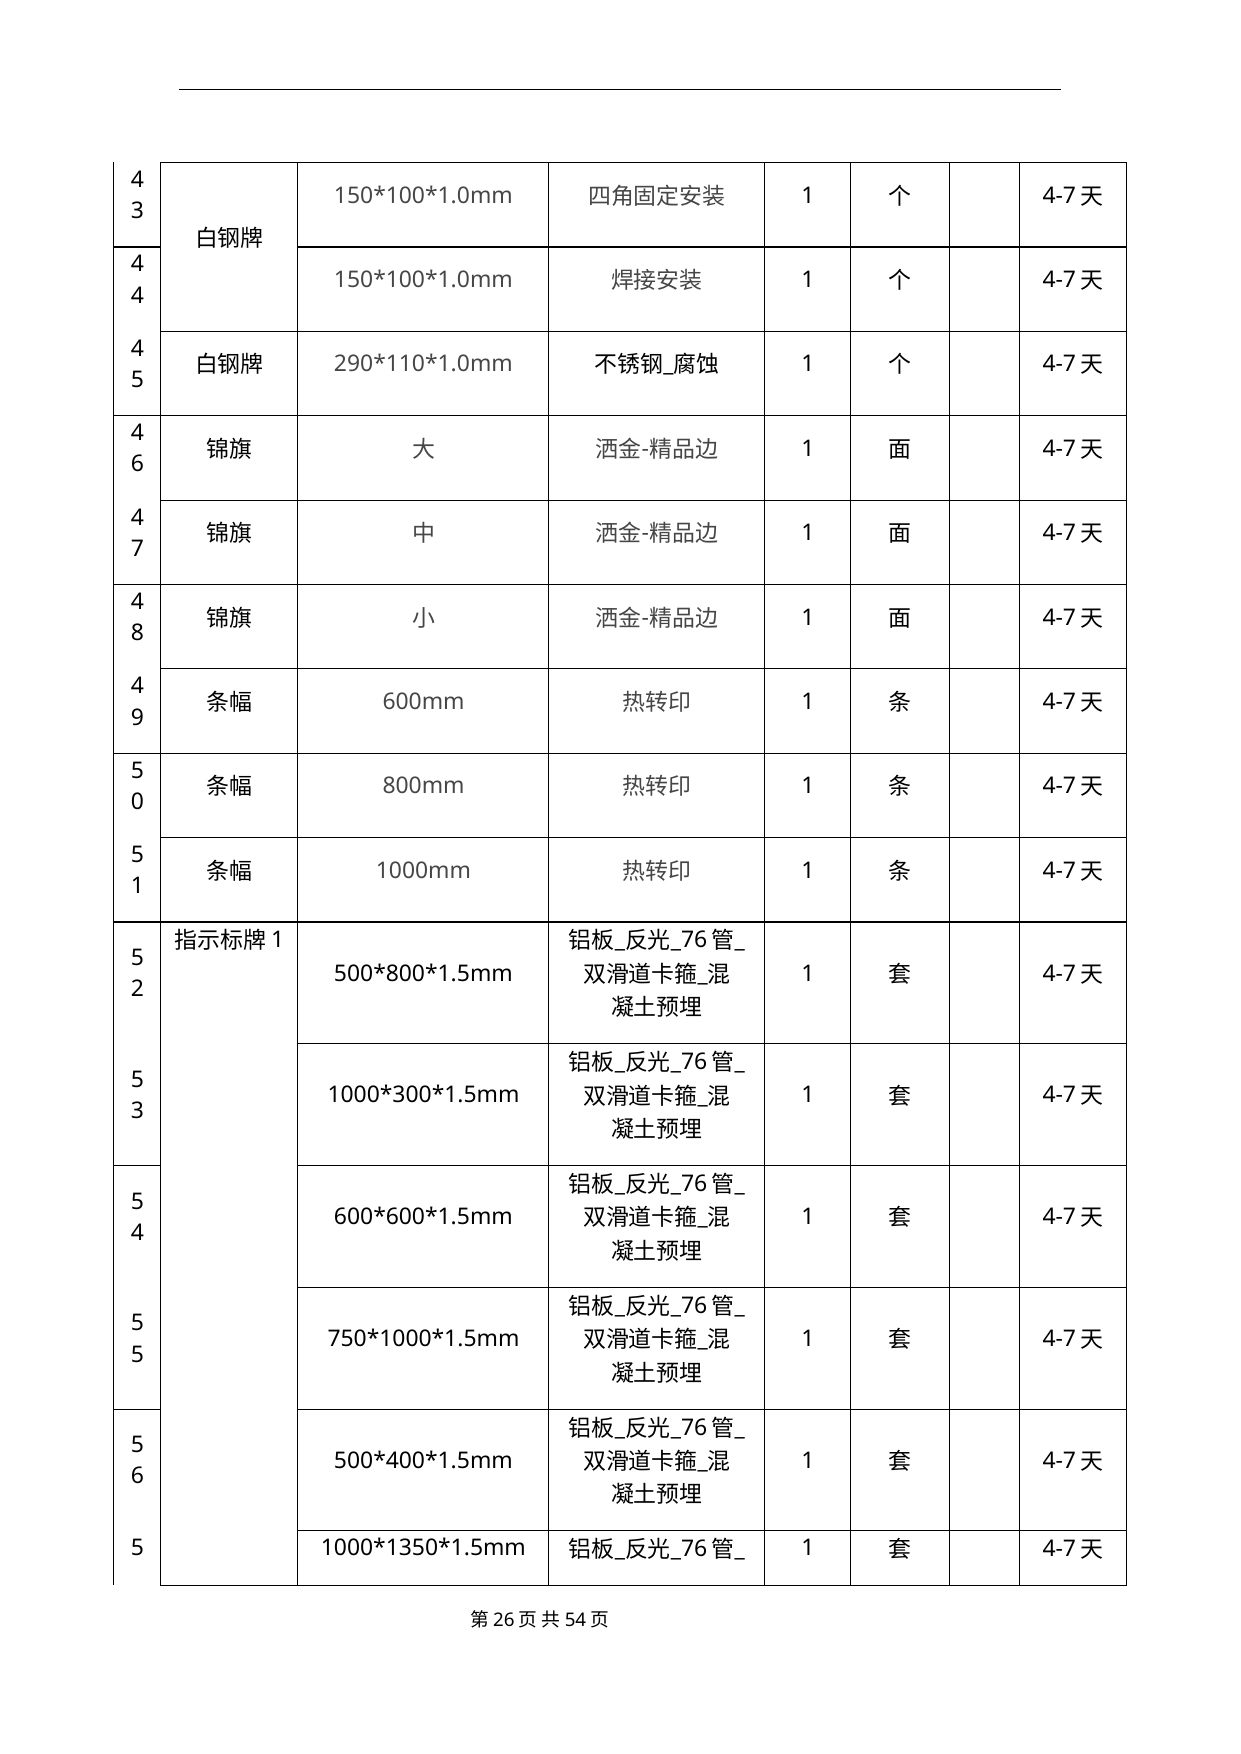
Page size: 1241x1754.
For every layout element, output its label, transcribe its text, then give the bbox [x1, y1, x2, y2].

table_cell 洒金-精品边 [549, 585, 764, 668]
table_cell 铝板_反光_76管_双滑道卡箍_混 凝土预埋 [549, 1288, 764, 1408]
table_cell 套 [851, 1044, 949, 1165]
table_cell 热转印 [549, 754, 764, 837]
table_cell 44 [114, 248, 160, 331]
table_cell 条幅 [161, 754, 297, 837]
table_cell 面 [851, 585, 949, 668]
table_cell 600mm [298, 669, 548, 753]
table_cell [950, 754, 1019, 837]
table_cell 500*400*1.5mm [298, 1410, 548, 1530]
table_cell [950, 669, 1019, 753]
table_cell 套 [851, 1410, 949, 1530]
table_cell 1 [765, 332, 850, 415]
table_cell 锦旗 [161, 416, 297, 499]
table_cell 4-7天 [1020, 585, 1126, 668]
table_cell 条 [851, 669, 949, 753]
table_cell 1000*300*1.5mm [298, 1044, 548, 1165]
table_cell 48 [114, 585, 160, 668]
table_cell 不锈钢_腐蚀 [549, 332, 764, 415]
table_cell [950, 1166, 1019, 1287]
table_cell 条 [851, 838, 949, 921]
table_cell 套 [851, 1531, 949, 1585]
table_cell 热转印 [549, 838, 764, 921]
table_cell 套 [851, 1288, 949, 1408]
table_cell 4-7天 [1020, 248, 1126, 331]
table_cell 49 [114, 668, 160, 753]
table_cell [950, 501, 1019, 584]
table_cell 56 [114, 1410, 160, 1530]
table_cell 1 [765, 163, 850, 246]
table_cell 大 [298, 416, 548, 499]
table_cell 4-7天 [1020, 332, 1126, 415]
table_cell 750*1000*1.5mm [298, 1288, 548, 1408]
table_cell 指示标牌1 [161, 923, 297, 1585]
table_cell 45 [114, 331, 160, 415]
table_cell [950, 1044, 1019, 1165]
table_cell 57 [114, 1530, 160, 1585]
table_cell 1 [765, 1410, 850, 1530]
table_cell 55 [114, 1287, 160, 1408]
table_cell [950, 1531, 1019, 1585]
table_cell 中 [298, 501, 548, 584]
table_cell 条幅 [161, 669, 297, 753]
table_cell 铝板_反光_76管_双滑道卡箍_混 凝土预埋 [549, 1044, 764, 1165]
table_cell 1 [765, 1288, 850, 1408]
table_cell 500*800*1.5mm [298, 923, 548, 1043]
table_cell 4-7天 [1020, 1288, 1126, 1408]
table_cell 1000*1350*1.5mm [298, 1531, 548, 1585]
table_cell [950, 248, 1019, 331]
table_cell 1000mm [298, 838, 548, 921]
table_cell 1 [765, 1044, 850, 1165]
table_cell [950, 1288, 1019, 1408]
table_cell [950, 838, 1019, 921]
table_cell 1 [765, 416, 850, 499]
table_cell 四角固定安装 [549, 163, 764, 246]
table_cell 个 [851, 163, 949, 246]
table_cell [950, 923, 1019, 1043]
table_cell 1 [765, 248, 850, 331]
table_cell 1 [765, 923, 850, 1043]
table_cell 1 [765, 501, 850, 584]
table_cell 个 [851, 248, 949, 331]
table_cell 洒金-精品边 [549, 501, 764, 584]
table_cell 4-7天 [1020, 416, 1126, 499]
table_cell 54 [114, 1166, 160, 1287]
table_cell 1 [765, 754, 850, 837]
table_cell 4-7天 [1020, 754, 1126, 837]
table_cell 4-7天 [1020, 501, 1126, 584]
table_cell [950, 163, 1019, 246]
table_cell 4-7天 [1020, 1166, 1126, 1287]
table_cell 锦旗 [161, 501, 297, 584]
table_cell 47 [114, 500, 160, 584]
table_cell 150*100*1.0mm [298, 163, 548, 246]
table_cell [549, 1531, 764, 1585]
table_cell 600*600*1.5mm [298, 1166, 548, 1287]
table_cell 个 [851, 332, 949, 415]
table_cell 4-7天 [1020, 923, 1126, 1043]
table_cell 面 [851, 501, 949, 584]
table_cell 1 [765, 1166, 850, 1287]
table_cell 290*110*1.0mm [298, 332, 548, 415]
table_cell 洒金-精品边 [549, 416, 764, 499]
table_cell 46 [114, 416, 160, 499]
table_cell 4-7天 [1020, 669, 1126, 753]
table_cell 53 [114, 1043, 160, 1165]
table_cell 热转印 [549, 669, 764, 753]
table_cell 1 [765, 1531, 850, 1585]
table_cell [950, 332, 1019, 415]
table_cell 1 [765, 838, 850, 921]
table_cell 套 [851, 1166, 949, 1287]
table_cell 150*100*1.0mm [298, 248, 548, 331]
table_cell 50 [114, 754, 160, 837]
table_cell 白钢牌 [161, 332, 297, 415]
table_cell 43 [114, 162, 160, 246]
table_cell 4-7天 [1020, 163, 1126, 246]
table_cell 52 [114, 923, 160, 1043]
table_cell 1 [765, 669, 850, 753]
table_cell 4-7天 [1020, 1410, 1126, 1530]
table_cell 铝板_反光_76管_双滑道卡箍_混 凝土预埋 [549, 1166, 764, 1287]
table_cell 1 [765, 585, 850, 668]
table_cell 锦旗 [161, 585, 297, 668]
table_cell 4-7天 [1020, 1531, 1126, 1585]
table_cell 4-7天 [1020, 838, 1126, 921]
table_cell 小 [298, 585, 548, 668]
table_cell 铝板_反光_76管_双滑道卡箍_混 凝土预埋 [549, 923, 764, 1043]
table_cell 面 [851, 416, 949, 499]
table_cell 套 [851, 923, 949, 1043]
table_cell [950, 585, 1019, 668]
table_cell 4-7天 [1020, 1044, 1126, 1165]
table_cell 铝板_反光_76管_双滑道卡箍_混 凝土预埋 [549, 1410, 764, 1530]
table_cell 焊接安装 [549, 248, 764, 331]
table_cell 白钢牌 [161, 163, 297, 331]
table_cell 条幅 [161, 838, 297, 921]
table_cell 800mm [298, 754, 548, 837]
table_cell [950, 1410, 1019, 1530]
table_cell [950, 416, 1019, 499]
table_cell 条 [851, 754, 949, 837]
table_cell 51 [114, 837, 160, 921]
